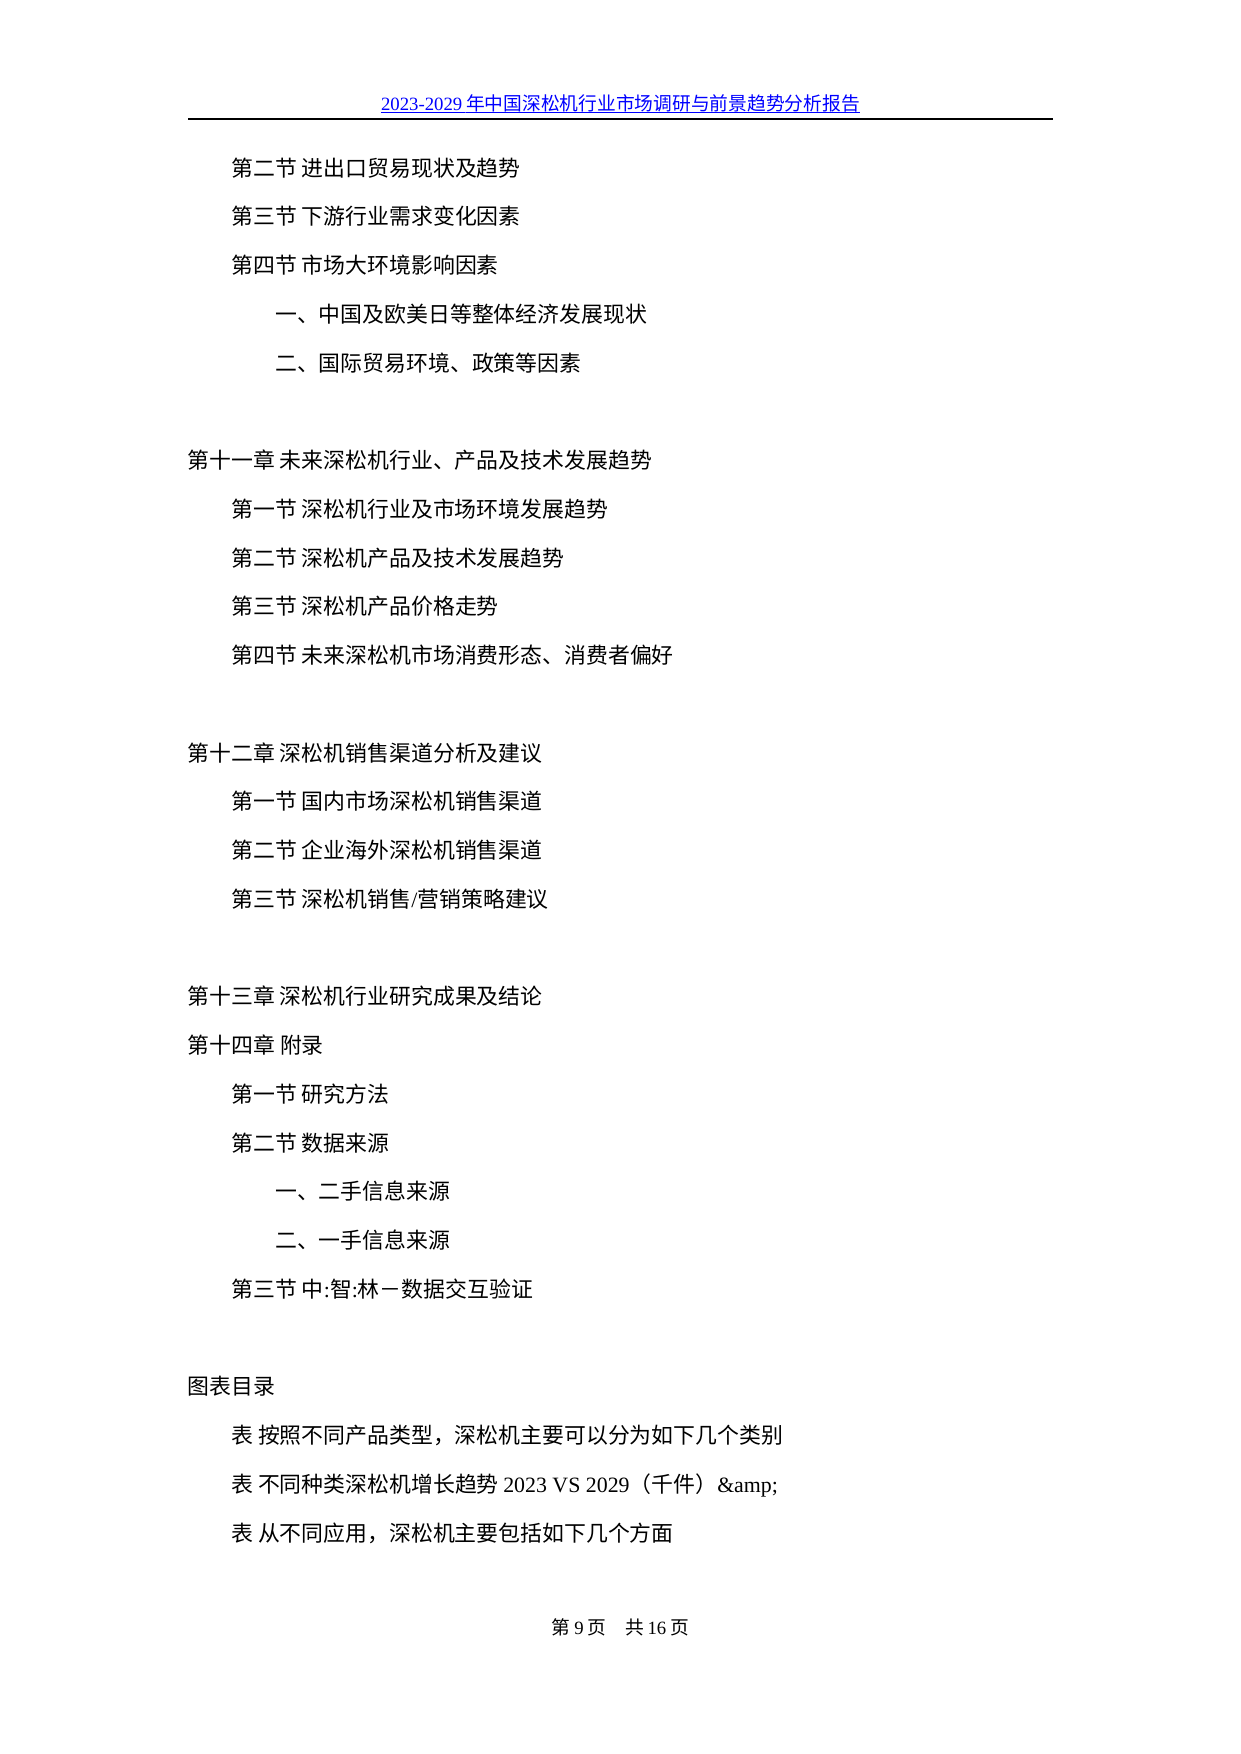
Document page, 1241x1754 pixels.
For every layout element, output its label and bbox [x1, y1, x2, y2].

text [187, 150, 1053, 1548]
